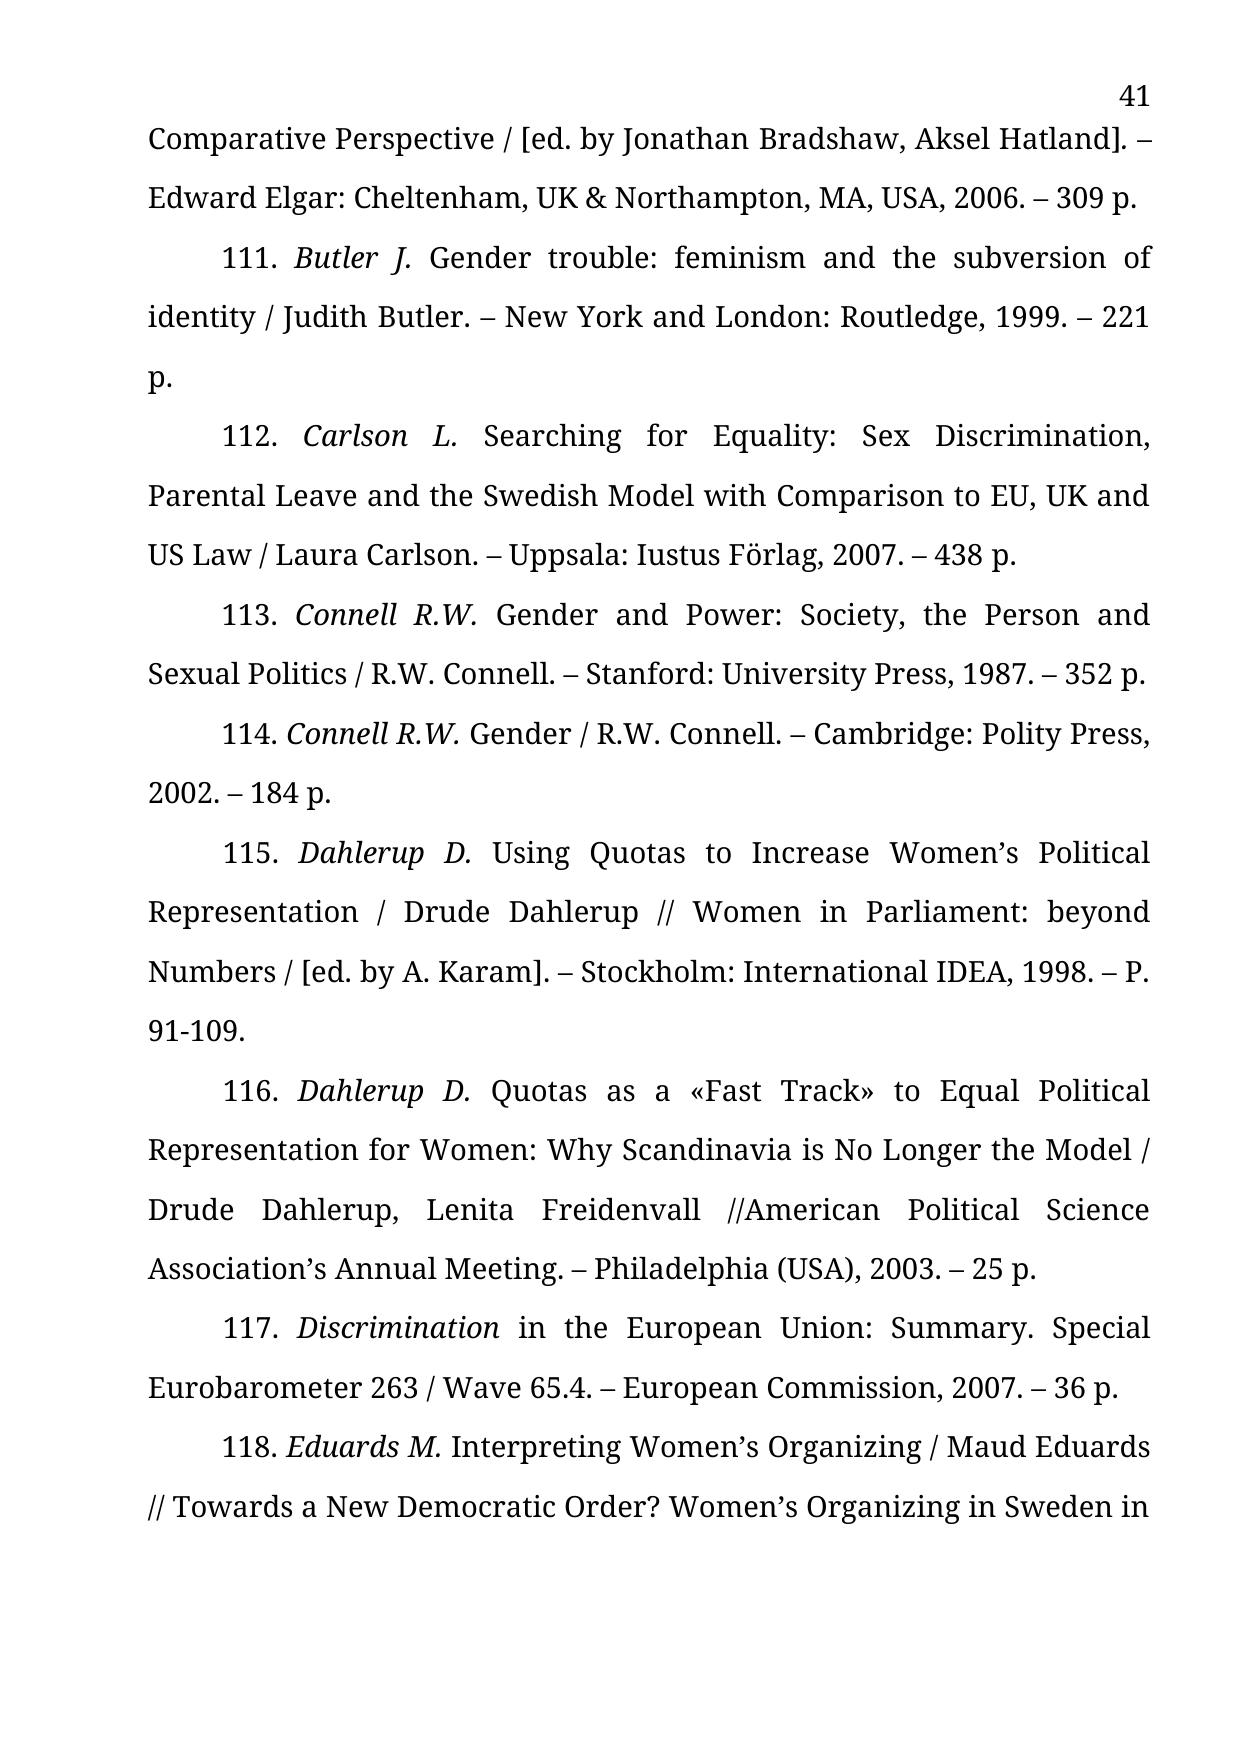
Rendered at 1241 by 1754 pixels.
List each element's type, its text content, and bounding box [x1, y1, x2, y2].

text 113. Connell R.W. Gender and Power: Society, the Person and Sexual Politics / R.W. Connell. – Stanford: University Press, 1987. – 352 p. [148, 594, 1152, 693]
text 115. Dahlerup D. Using Quotas to Increase Women’s Political Representation / Drude Dahlerup // Women in Parliament: beyond Numbers / [ed. by A. Karam]. – Stockholm: International IDEA, 1998. – P. 91-109. [148, 832, 1152, 1050]
text 117. Discrimination in the European Union: Summary. Special Eurobarometer 263 / Wave 65.4. – European Commission, 2007. – 36 p. [148, 1308, 1152, 1407]
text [148, 1427, 1152, 1526]
text 114. Connell R.W. Gender / R.W. Connell. – Cambridge: Polity Press, 2002. – 184 p. [148, 713, 1152, 812]
text 111. Butler J. Gender trouble: feminism and the subversion of identity / Judith Butler. – New York and London: Routledge, 1999. – 221 p. [148, 237, 1152, 396]
text 116. Dahlerup D. Quotas as a «Fast Track» to Equal Political Representation for Women: Why Scandinavia is No Longer the Model / Drude Dahlerup, Lenita Freidenvall //American Political Science Association’s Annual Meeting. – Philadelphia (USA), 2003. – 25 p. [148, 1070, 1152, 1288]
text 112. Carlson L. Searching for Equality: Sex Discrimination, Parental Leave and the Swedish Model with Comparison to EU, UK and US Law / Laura Carlson. – Uppsala: Iustus Förlag, 2007. – 438 р. [148, 416, 1152, 574]
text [148, 118, 1152, 217]
